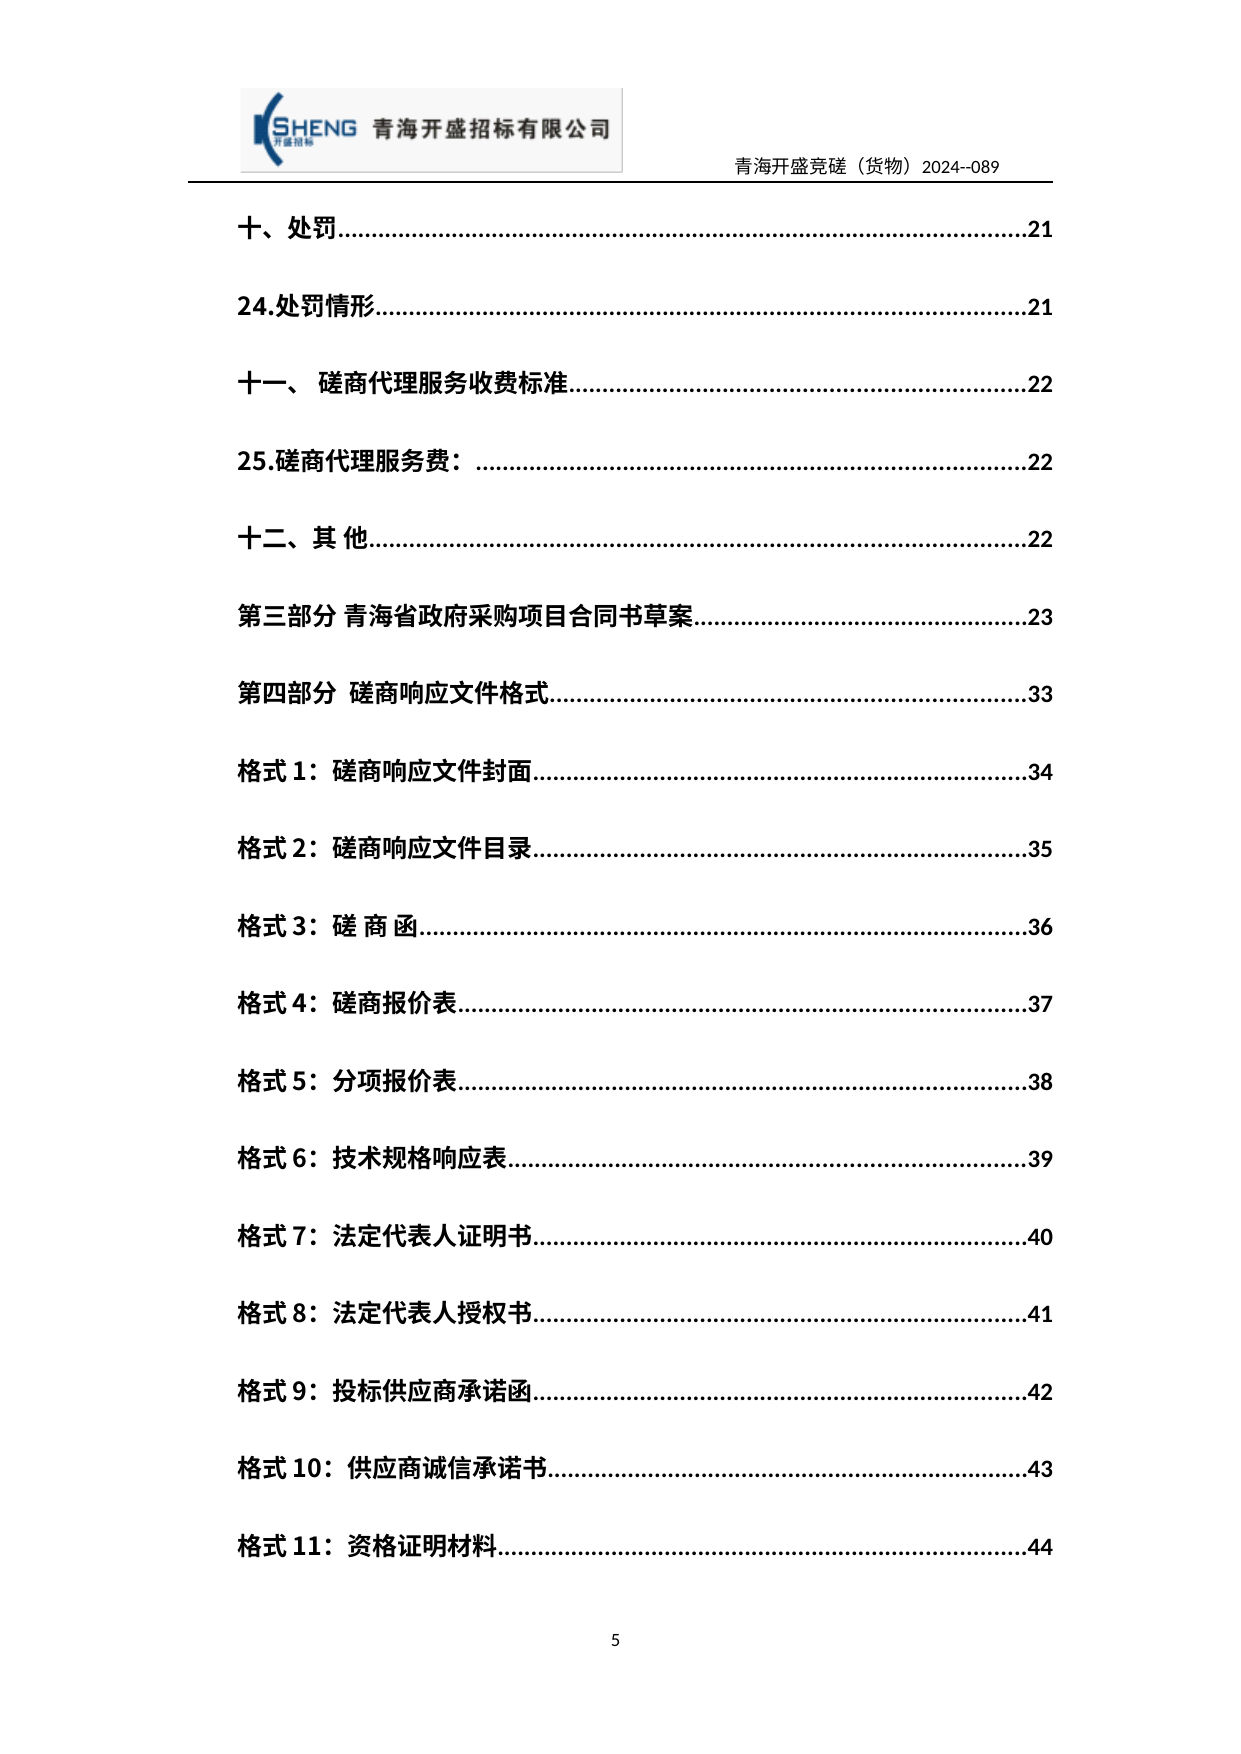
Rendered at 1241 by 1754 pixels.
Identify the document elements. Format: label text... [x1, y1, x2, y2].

text 十一、 磋商代理服务收费标准 22 [187, 349, 1053, 414]
text 格式8：法定代表人授权书 41 [187, 1279, 1053, 1344]
picture [240, 88, 624, 174]
text 格式7：法定代表人证明书 40 [187, 1202, 1053, 1267]
text 格式10：供应商诚信承诺书 43 [187, 1434, 1053, 1499]
text 十二、其 他 22 [187, 504, 1053, 569]
text 格式5：分项报价表 38 [187, 1047, 1053, 1112]
text 格式6：技术规格响应表 39 [187, 1124, 1053, 1189]
text 格式1：磋商响应文件封面 34 [187, 737, 1053, 802]
text 格式2：磋商响应文件目录 35 [187, 814, 1053, 879]
text 十、处罚 21 [187, 194, 1053, 259]
text 格式11：资格证明材料 44 [187, 1512, 1053, 1577]
text 第三部分 青海省政府采购项目合同书草案 23 [187, 582, 1053, 647]
text 格式3：磋 商 函 36 [187, 892, 1053, 957]
text 第四部分 磋商响应文件格式 33 [187, 659, 1053, 724]
text 25.磋商代理服务费： 22 [187, 427, 1053, 492]
text 24.处罚情形 21 [187, 272, 1053, 337]
text 格式9：投标供应商承诺函 42 [187, 1357, 1053, 1422]
text 格式4：磋商报价表 37 [187, 969, 1053, 1034]
